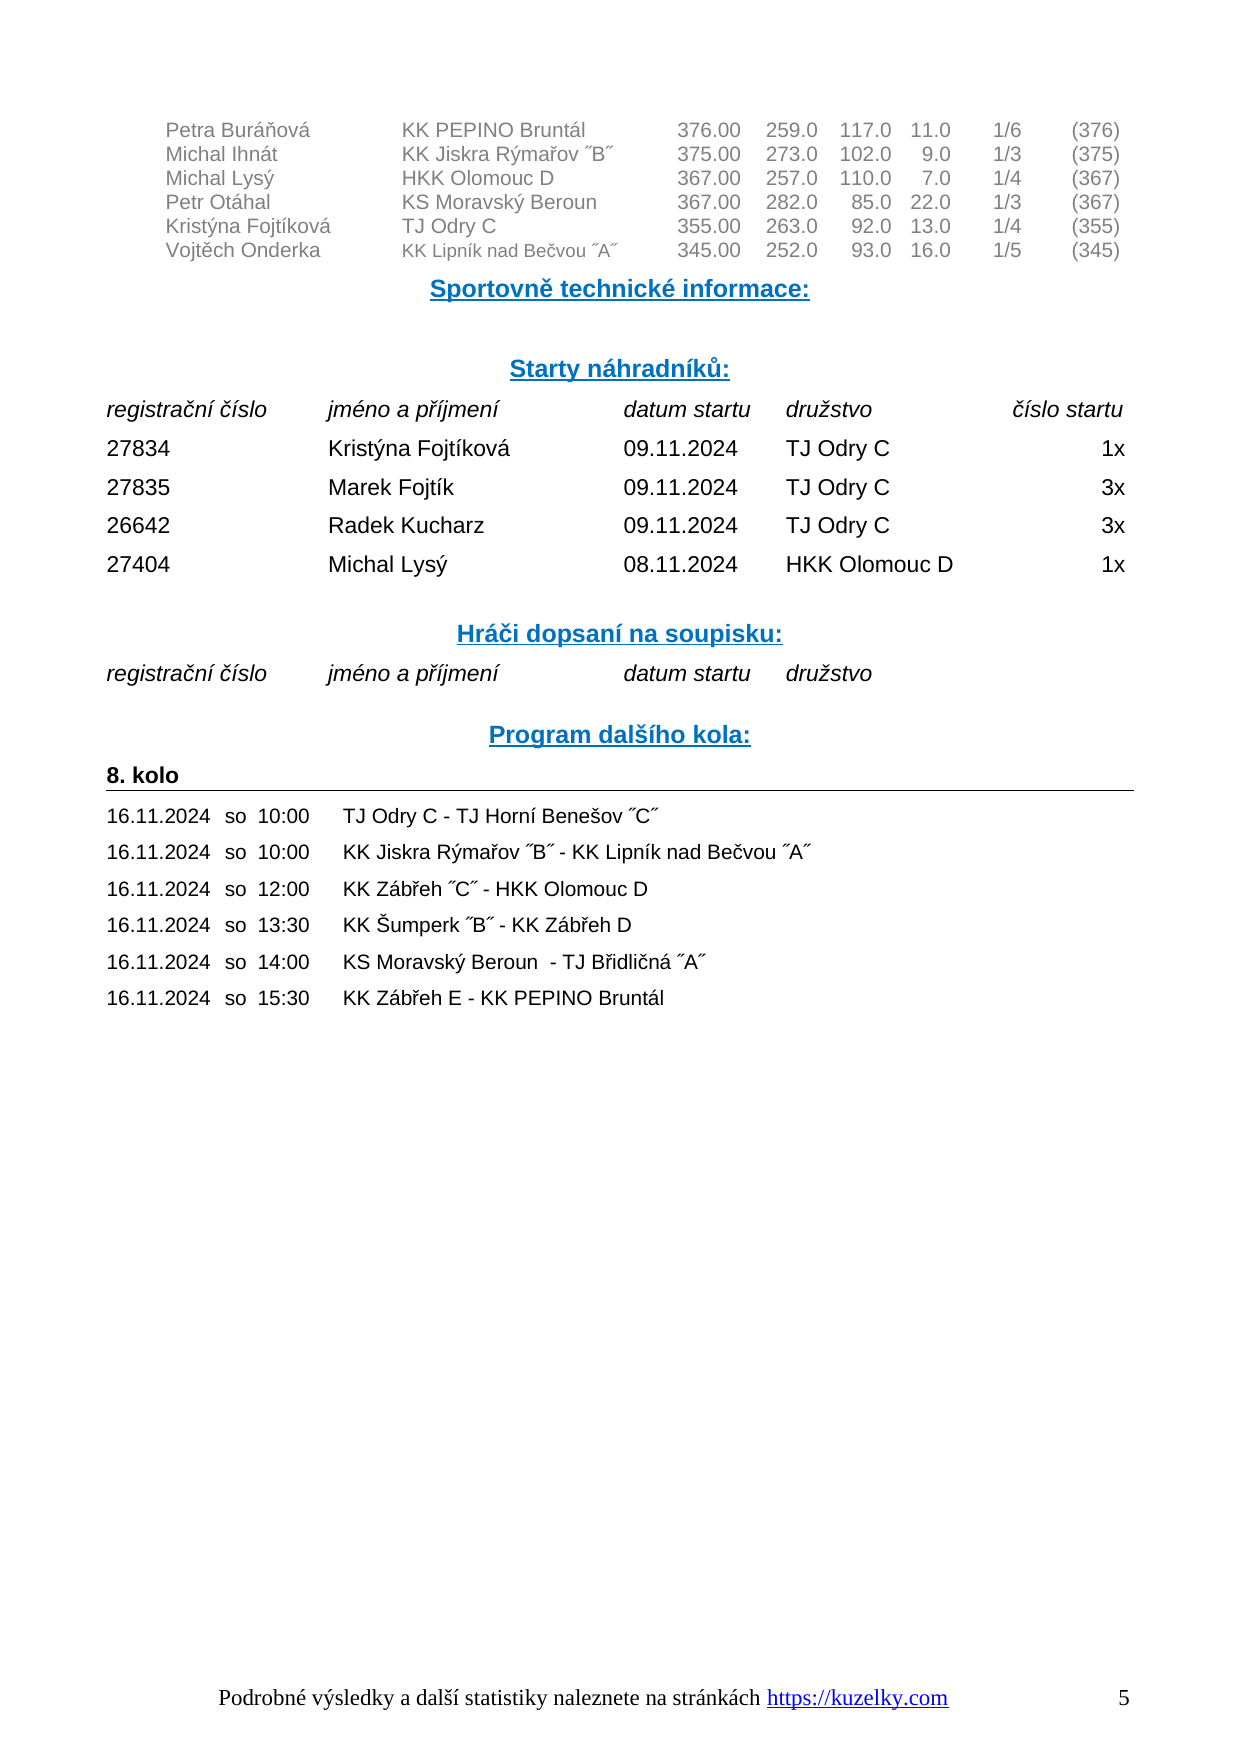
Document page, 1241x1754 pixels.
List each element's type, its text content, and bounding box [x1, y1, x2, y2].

text 16.11.2024 so 14:00 KS Moravský Beroun - TJ Břidličná ˝A˝ [106, 949, 1134, 973]
text 16.11.2024 so 10:00 TJ Odry C - TJ Horní Benešov ˝C˝ [106, 804, 1134, 828]
text 8. kolo [106, 762, 1134, 790]
text 16.11.2024 so 10:00 KK Jiskra Rýmařov ˝B˝ - KK Lipník nad Bečvou ˝A˝ [106, 840, 1134, 864]
text 27404 Michal Lysý 08.11.2024 HKK Olomouc D 1x [106, 551, 1134, 577]
text Vojtěch Onderka KK Lipník nad Bečvou ˝A˝ 345.00 252.0 93.0 16.0 1/5 (345) [106, 238, 1134, 262]
text Program dalšího kola: [94, 720, 1145, 749]
text Michal Lysý HKK Olomouc D 367.00 257.0 110.0 7.0 1/4 (367) [106, 166, 1134, 190]
text registrační číslo jméno a příjmení datum startu družstvo [106, 660, 1134, 686]
text registrační číslo jméno a příjmení datum startu družstvo číslo startu [106, 396, 1134, 422]
text Petra Buráňová KK PEPINO Bruntál 376.00 259.0 117.0 11.0 1/6 (376) [106, 118, 1134, 142]
text Kristýna Fojtíková TJ Odry C 355.00 263.0 92.0 13.0 1/4 (355) [106, 214, 1134, 238]
text Michal Ihnát KK Jiskra Rýmařov ˝B˝ 375.00 273.0 102.0 9.0 1/3 (375) [106, 142, 1134, 166]
text 16.11.2024 so 12:00 KK Zábřeh ˝C˝ - HKK Olomouc D [106, 877, 1134, 901]
text Hráči dopsaní na soupisku: [94, 590, 1145, 647]
text 16.11.2024 so 13:30 KK Šumperk ˝B˝ - KK Zábřeh D [106, 913, 1134, 937]
text 27834 Kristýna Fojtíková 09.11.2024 TJ Odry C 1x [106, 434, 1134, 461]
text Sportovně technické informace: [94, 274, 1145, 303]
text Petr Otáhal KS Moravský Beroun 367.00 282.0 85.0 22.0 1/3 (367) [106, 190, 1134, 214]
text 26642 Radek Kucharz 09.11.2024 TJ Odry C 3x [106, 512, 1134, 539]
text 16.11.2024 so 15:30 KK Zábřeh E - KK PEPINO Bruntál [106, 986, 1134, 1010]
text 27835 Marek Fojtík 09.11.2024 TJ Odry C 3x [106, 473, 1134, 500]
text Starty náhradníků: [94, 354, 1145, 383]
